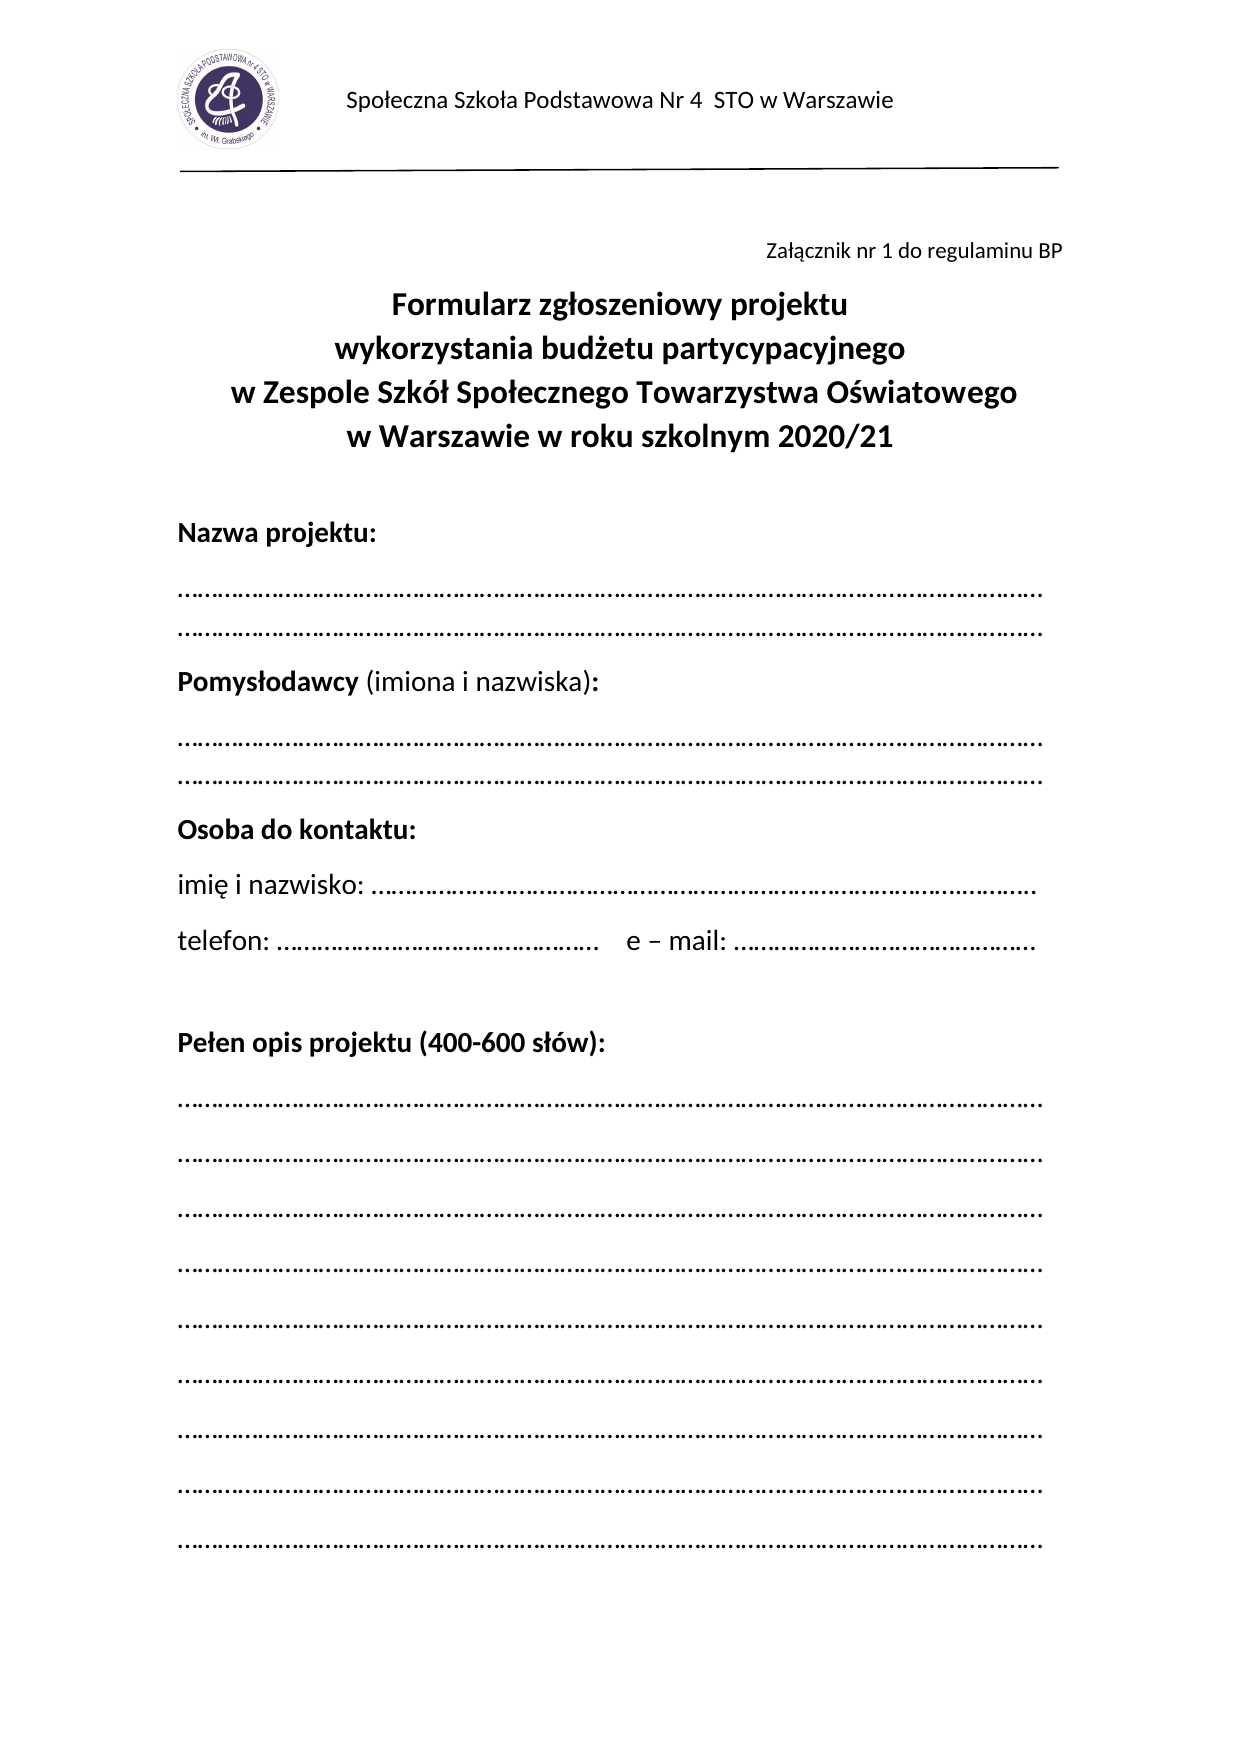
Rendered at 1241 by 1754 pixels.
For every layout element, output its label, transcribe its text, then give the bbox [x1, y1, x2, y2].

text ………………………………………………………………………………………………………………… [177, 1410, 1063, 1446]
text …………………………………………………………………………………………………………………………………………………………………………………………………………………………………… [177, 569, 1063, 643]
text ………………………………………………………………………………………………………………… [177, 1134, 1063, 1170]
text Formularz zgłoszeniowy projektu [177, 283, 1063, 324]
text Nazwa projektu: [177, 514, 1063, 550]
text ………………………………………………………………………………………………………………… [177, 1355, 1063, 1390]
text imię i nazwisko: …………………………………………………………………………….……….. [177, 866, 1063, 902]
text Pełen opis projektu (400-600 słów): [177, 1024, 1063, 1060]
text ………………………………………………………………………………………………………………… [177, 1079, 1063, 1115]
text telefon: ………………………………………… e – mail: ……………………………………… [177, 922, 1063, 957]
text ………………………………………………………………………………………………………………… [177, 1465, 1063, 1501]
text ………………………………………………………………………………………………………………… [177, 1189, 1063, 1225]
picture [177, 49, 279, 149]
text ………………………………………………………………………………………………………………… [177, 1244, 1063, 1280]
text w Zespole Szkół Społecznego Towarzystwa Oświatowego w Warszawie w roku szkolnym 2020/21 [177, 371, 1063, 456]
text Osoba do kontaktu: [177, 811, 1063, 847]
text ………………………………………………………………………………………………………………… [177, 1520, 1063, 1556]
text Pomysłodawcy (imiona i nazwiska): [177, 663, 1063, 698]
text …………………………………………………………………………………………………………………………………………………………………………………………………………………………………… [177, 718, 1063, 792]
text Załącznik nr 1 do regulaminu BP [177, 236, 1063, 264]
text ………………………………………………………………………………………………………………… [177, 1300, 1063, 1335]
text wykorzystania budżetu partycypacyjnego [177, 327, 1063, 368]
